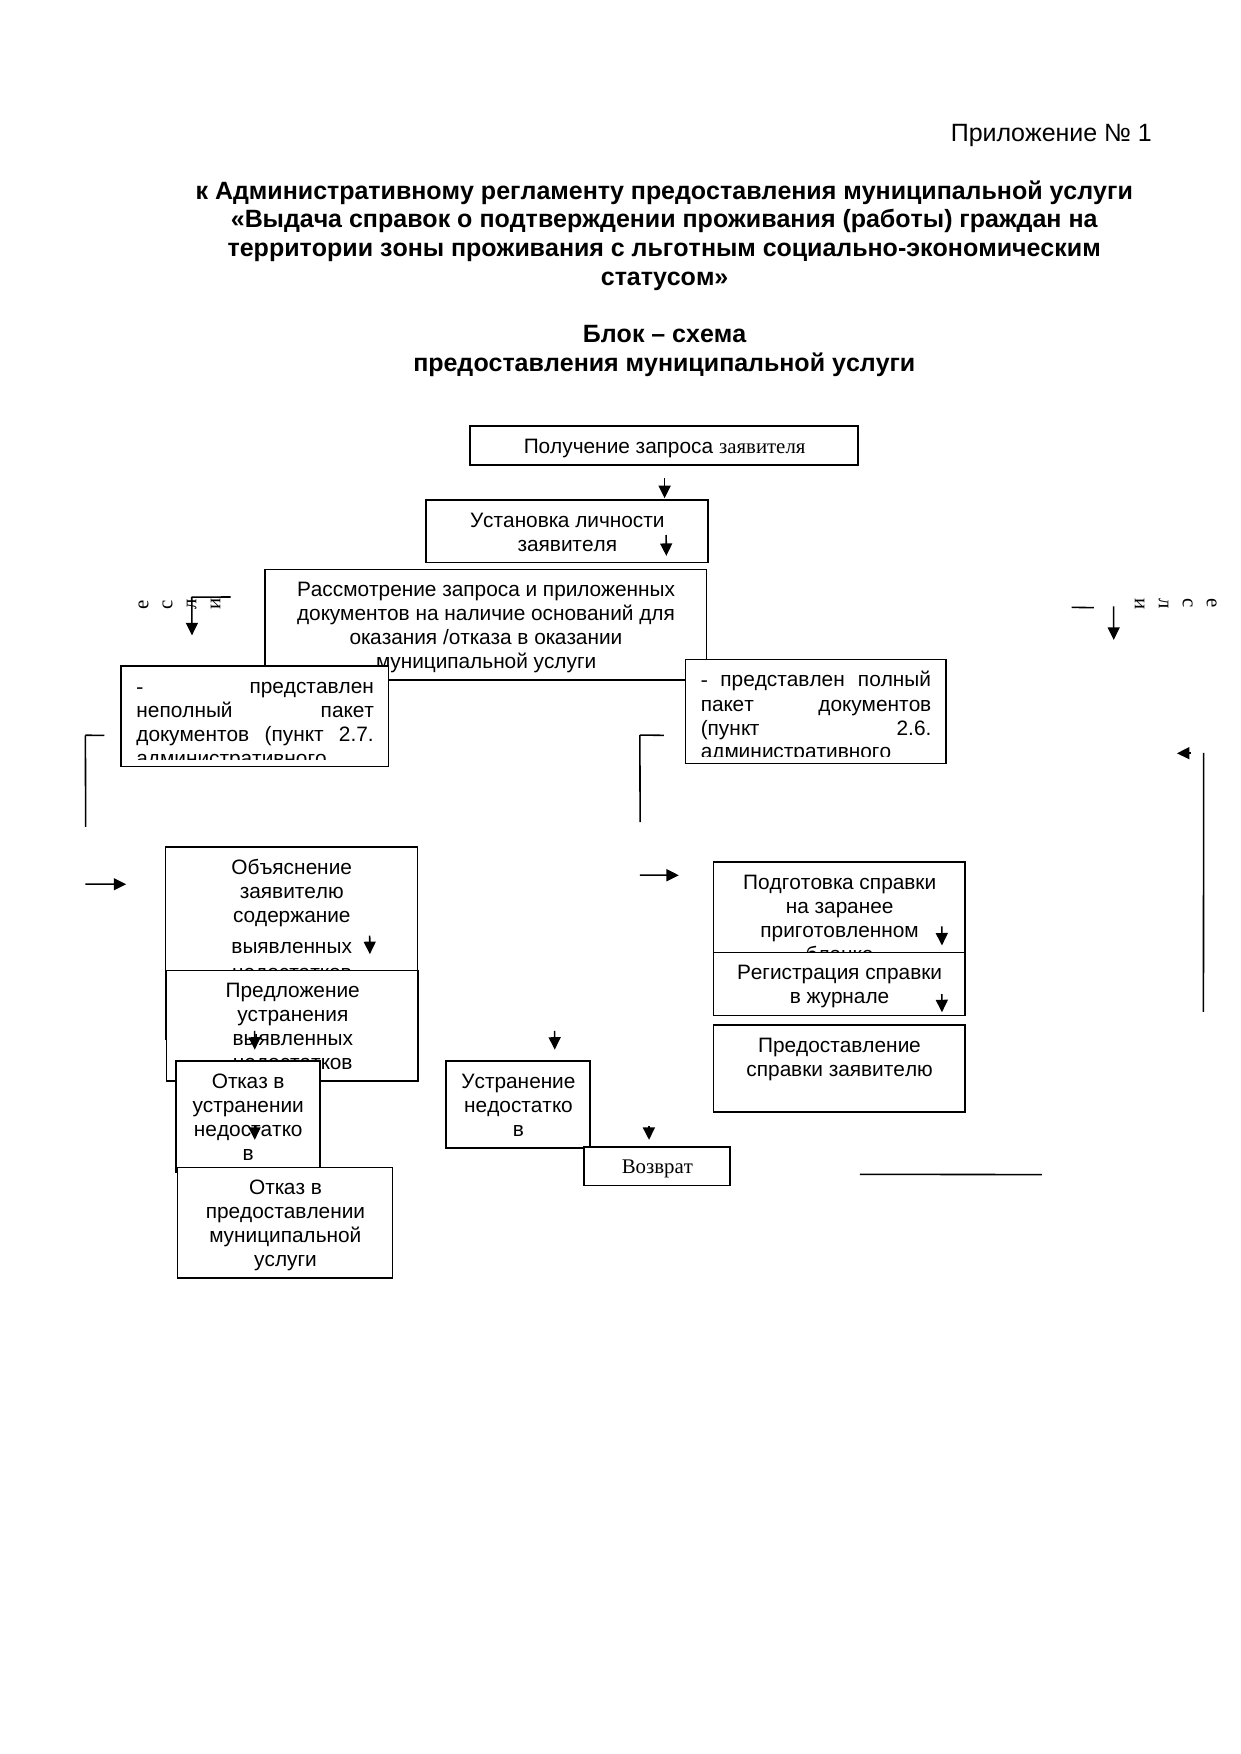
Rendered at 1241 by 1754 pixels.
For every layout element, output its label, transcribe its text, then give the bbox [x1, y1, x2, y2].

text Блок – схема [177, 319, 1152, 348]
text Приложение № 1 [177, 118, 1152, 147]
text к Административному регламенту предоставления муниципальной услуги «Выдача справок о подтверждении проживания (работы) граждан на территории зоны проживания с льготным социально-экономическим статусом» [177, 176, 1152, 291]
text предоставления муниципальной услуги [177, 348, 1152, 377]
